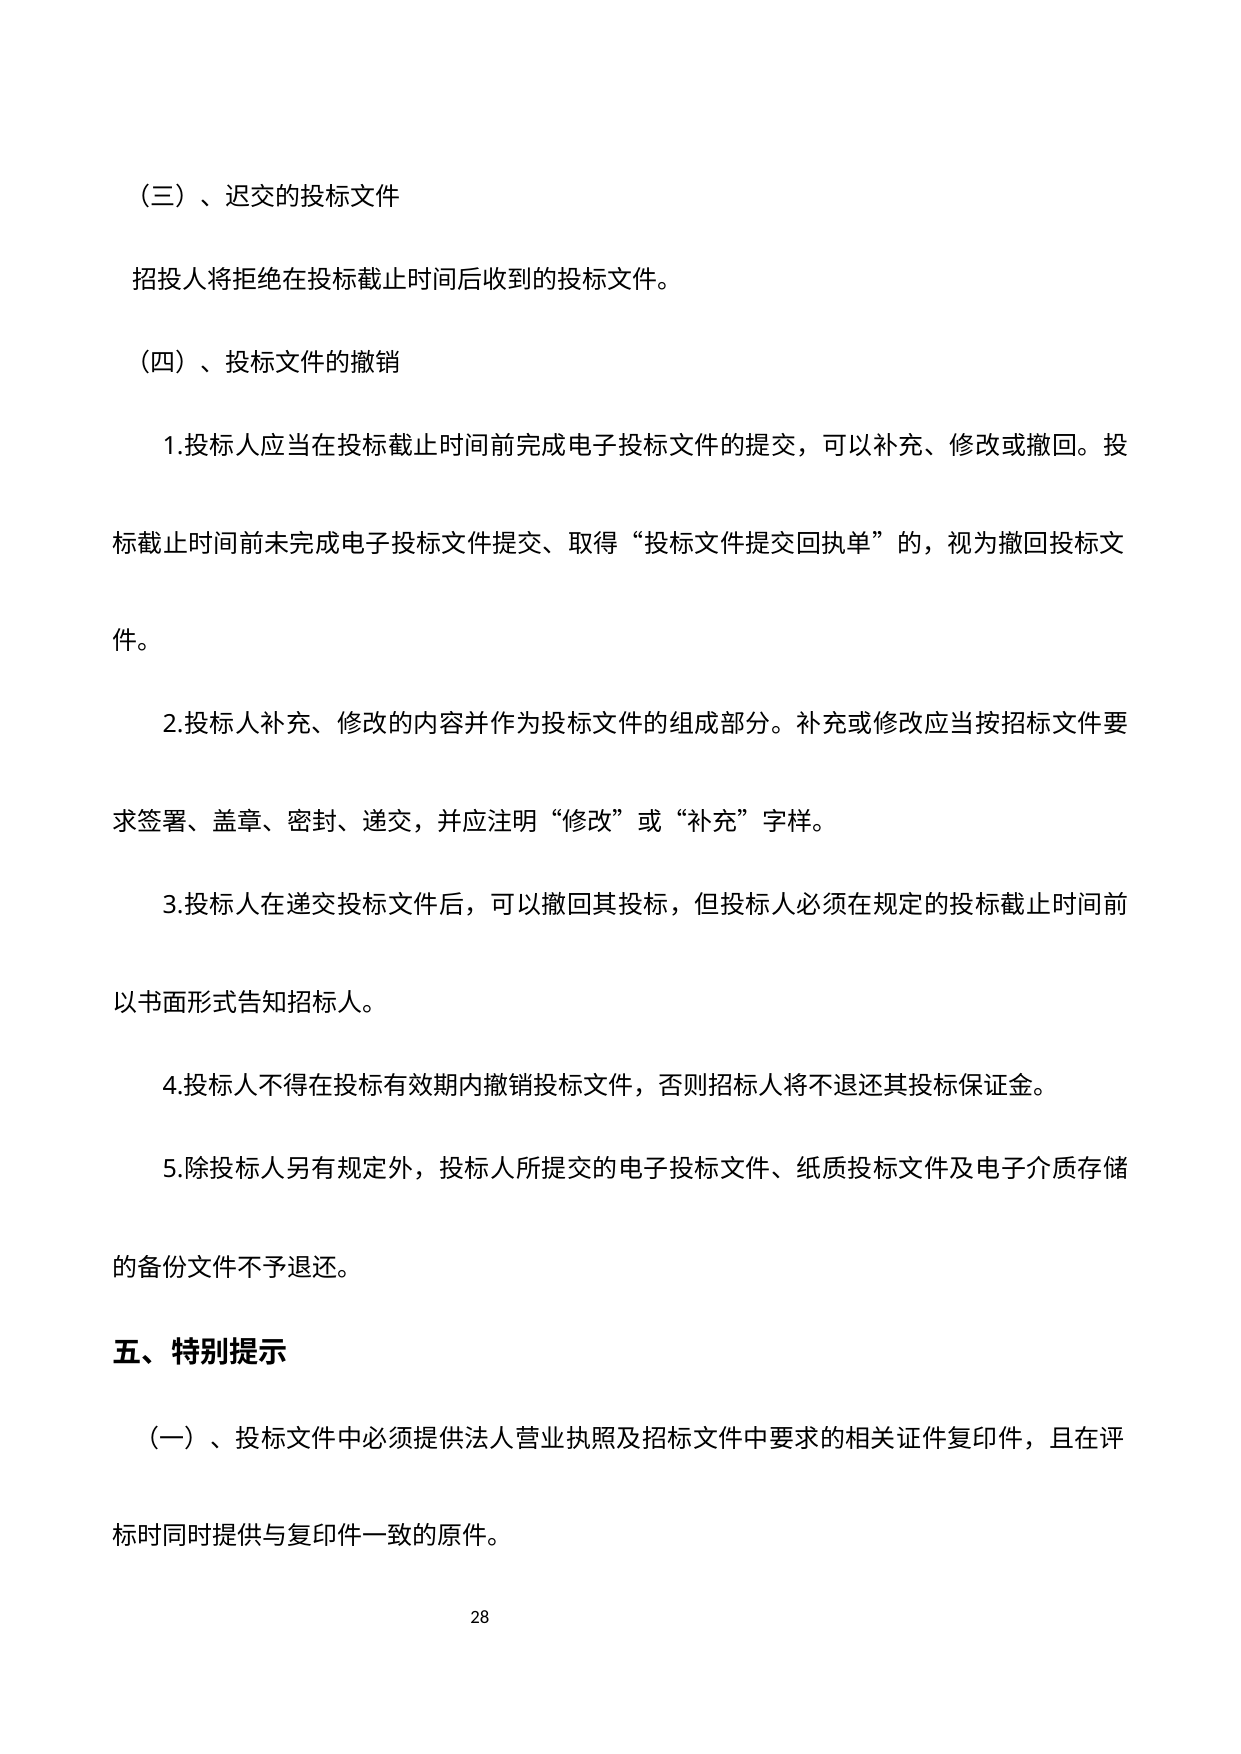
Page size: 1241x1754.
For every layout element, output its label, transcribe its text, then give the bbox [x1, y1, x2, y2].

text （四）、投标文件的撤销 [112, 328, 1128, 393]
text 招投人将拒绝在投标截止时间后收到的投标文件。 [112, 245, 1128, 310]
text （一）、投标文件中必须提供法人营业执照及招标文件中要求的相关证件复印件，且在评标时同时提供与复印件一致的原件。 [112, 1404, 1128, 1566]
text 1.投标人应当在投标截止时间前完成电子投标文件的提交，可以补充、修改或撤回。投标截止时间前未完成电子投标文件提交、取得“投标文件提交回执单”的，视为撤回投标文件。 [112, 411, 1128, 671]
text 五、特别提示 [112, 1317, 1128, 1382]
text 2.投标人补充、修改的内容并作为投标文件的组成部分。补充或修改应当按招标文件要求签署、盖章、密封、递交，并应注明“修改”或“补充”字样。 [112, 689, 1128, 852]
text 4.投标人不得在投标有效期内撤销投标文件，否则招标人将不退还其投标保证金。 [112, 1051, 1128, 1116]
text （三）、迟交的投标文件 [112, 162, 1128, 227]
text 5.除投标人另有规定外，投标人所提交的电子投标文件、纸质投标文件及电子介质存储的备份文件不予退还。 [112, 1134, 1128, 1296]
text 3.投标人在递交投标文件后，可以撤回其投标，但投标人必须在规定的投标截止时间前以书面形式告知招标人。 [112, 870, 1128, 1033]
